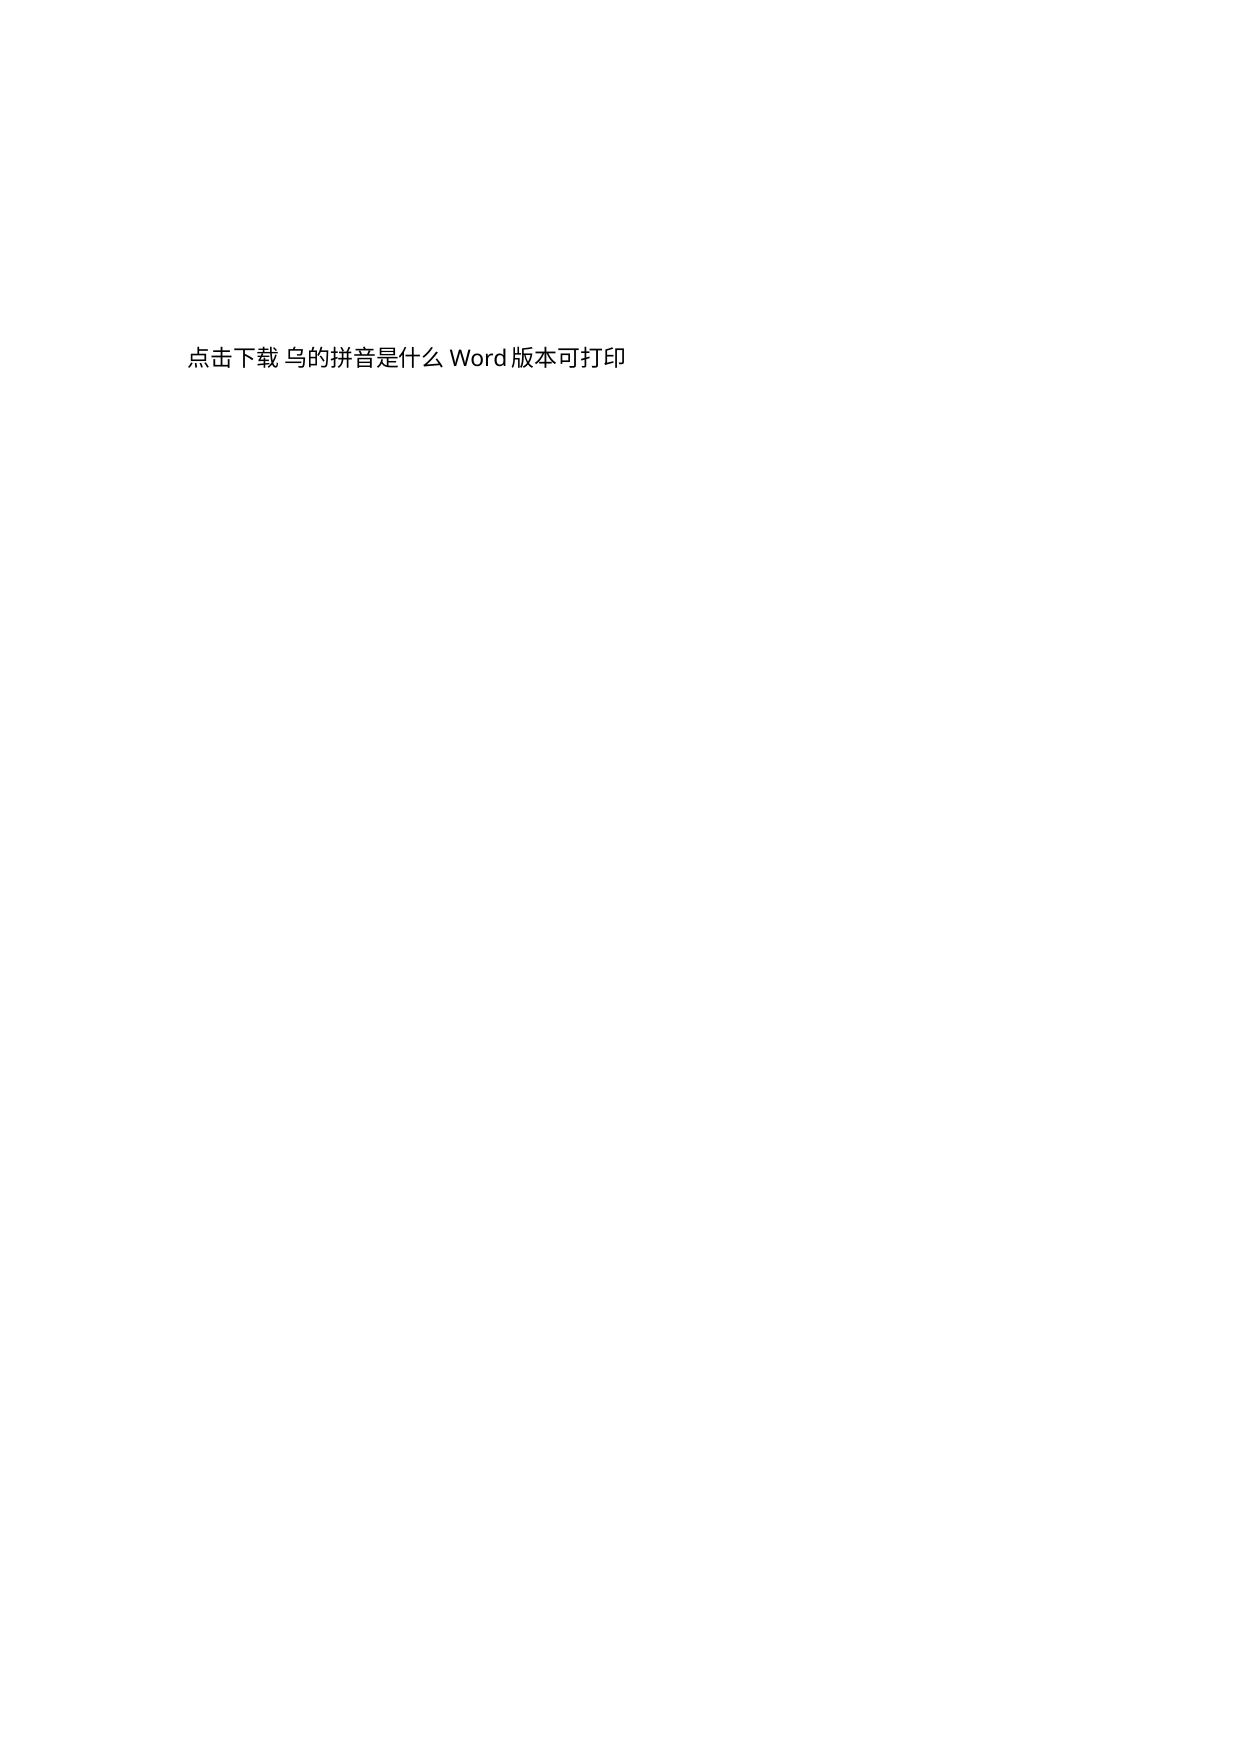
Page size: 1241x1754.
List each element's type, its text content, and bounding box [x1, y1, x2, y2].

text 点击下载 乌的拼音是什么Word版本可打印 [187, 323, 1053, 388]
